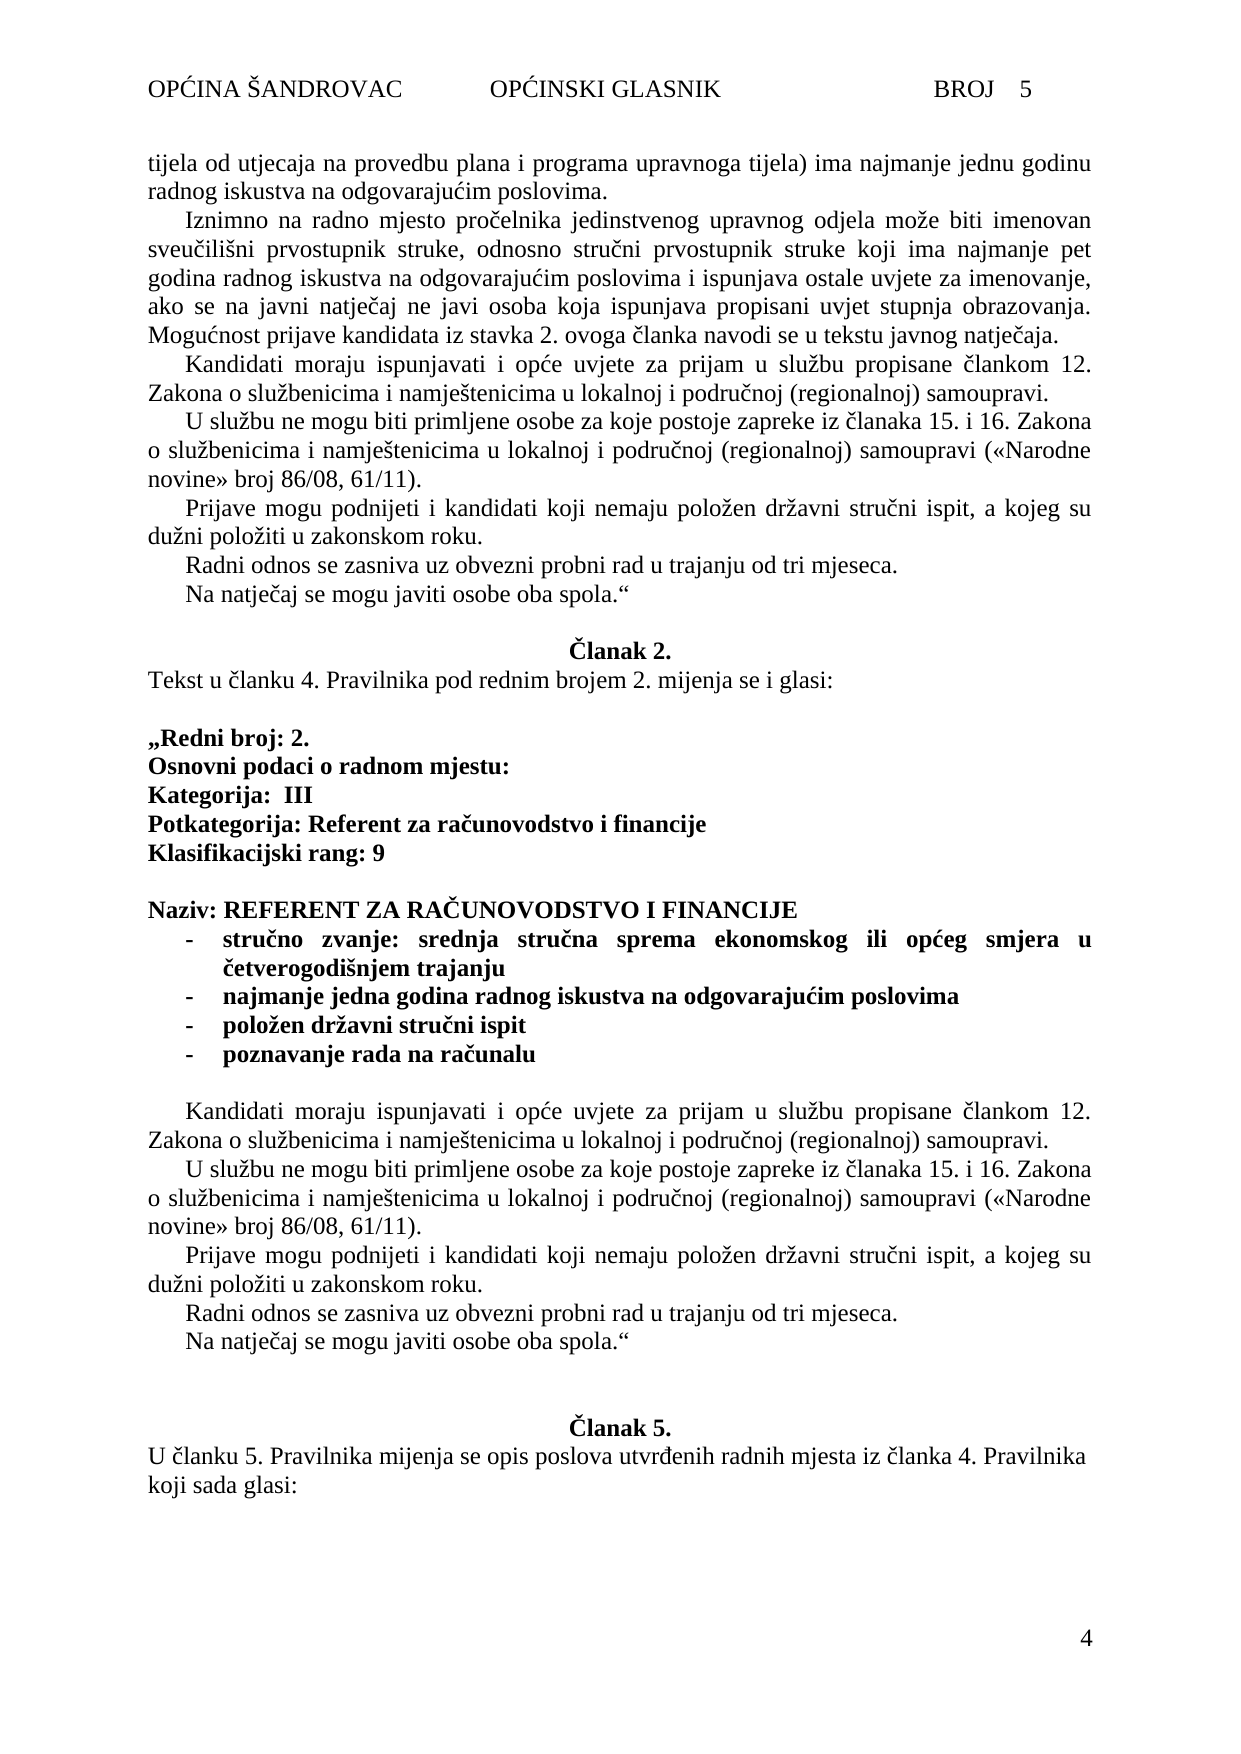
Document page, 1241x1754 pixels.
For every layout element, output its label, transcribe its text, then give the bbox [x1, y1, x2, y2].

text U službu ne mogu biti primljene osobe za koje postoje zapreke iz članaka 15. i 16. Zakona o službenicima i namještenicima u lokalnoj i područnoj (regionalnoj) samoupravi («Narodne novine» broj 86/08, 61/11). [148, 406, 1093, 493]
text Prijave mogu podnijeti i kandidati koji nemaju položen državni stručni ispit, a kojeg su dužni položiti u zakonskom roku. [148, 493, 1093, 550]
text Radni odnos se zasniva uz obvezni probni rad u trajanju od tri mjeseca. [148, 1298, 1093, 1326]
list položen državni stručni ispit [185, 1010, 1093, 1039]
text Kandidati moraju ispunjavati i opće uvjete za prijam u službu propisane člankom 12. Zakona o službenicima i namještenicima u lokalnoj i područnoj (regionalnoj) samoupravi. [148, 1096, 1093, 1154]
text Kategorija: III [148, 780, 1093, 809]
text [148, 148, 1093, 205]
text Radni odnos se zasniva uz obvezni probni rad u trajanju od tri mjeseca. [148, 550, 1093, 579]
text Prijave mogu podnijeti i kandidati koji nemaju položen državni stručni ispit, a kojeg su dužni položiti u zakonskom roku. [148, 1240, 1093, 1298]
text Potkategorija: Referent za računovodstvo i financije [148, 809, 1093, 838]
text Naziv: REFERENT ZA RAČUNOVODSTVO I FINANCIJE [148, 895, 1093, 924]
text U službu ne mogu biti primljene osobe za koje postoje zapreke iz članaka 15. i 16. Zakona o službenicima i namještenicima u lokalnoj i područnoj (regionalnoj) samoupravi («Narodne novine» broj 86/08, 61/11). [148, 1154, 1093, 1240]
list stručno zvanje: srednja stručna sprema ekonomskog ili općeg smjera u četverogodišnjem trajanju [185, 924, 1093, 981]
list poznavanje rada na računalu [185, 1039, 1093, 1068]
text U članku 5. Pravilnika mijenja se opis poslova utvrđenih radnih mjesta iz članka 4. Pravilnika koji sada glasi: [148, 1441, 1093, 1499]
text Kandidati moraju ispunjavati i opće uvjete za prijam u službu propisane člankom 12. Zakona o službenicima i namještenicima u lokalnoj i područnoj (regionalnoj) samoupravi. [148, 349, 1093, 406]
text Na natječaj se mogu javiti osobe oba spola.“ [148, 579, 1093, 608]
text „Redni broj: 2. [148, 723, 1093, 751]
text Klasifikacijski rang: 9 [148, 838, 1093, 866]
text Članak 2. [148, 636, 1093, 665]
text Članak 5. [148, 1413, 1093, 1441]
list najmanje jedna godina radnog iskustva na odgovarajućim poslovima [185, 981, 1093, 1010]
text Iznimno na radno mjesto pročelnika jedinstvenog upravnog odjela može biti imenovan sveučilišni prvostupnik struke, odnosno stručni prvostupnik struke koji ima najmanje pet godina radnog iskustva na odgovarajućim poslovima i ispunjava ostale uvjete za imenovanje, ako se na javni natječaj ne javi osoba koja ispunjava propisani uvjet stupnja obrazovanja. Mogućnost prijave kandidata iz stavka 2. ovoga članka navodi se u tekstu javnog natječaja. [148, 205, 1093, 349]
text Osnovni podaci o radnom mjestu: [148, 751, 1093, 780]
text Tekst u članku 4. Pravilnika pod rednim brojem 2. mijenja se i glasi: [148, 665, 1093, 694]
text Na natječaj se mogu javiti osobe oba spola.“ [148, 1326, 1093, 1355]
